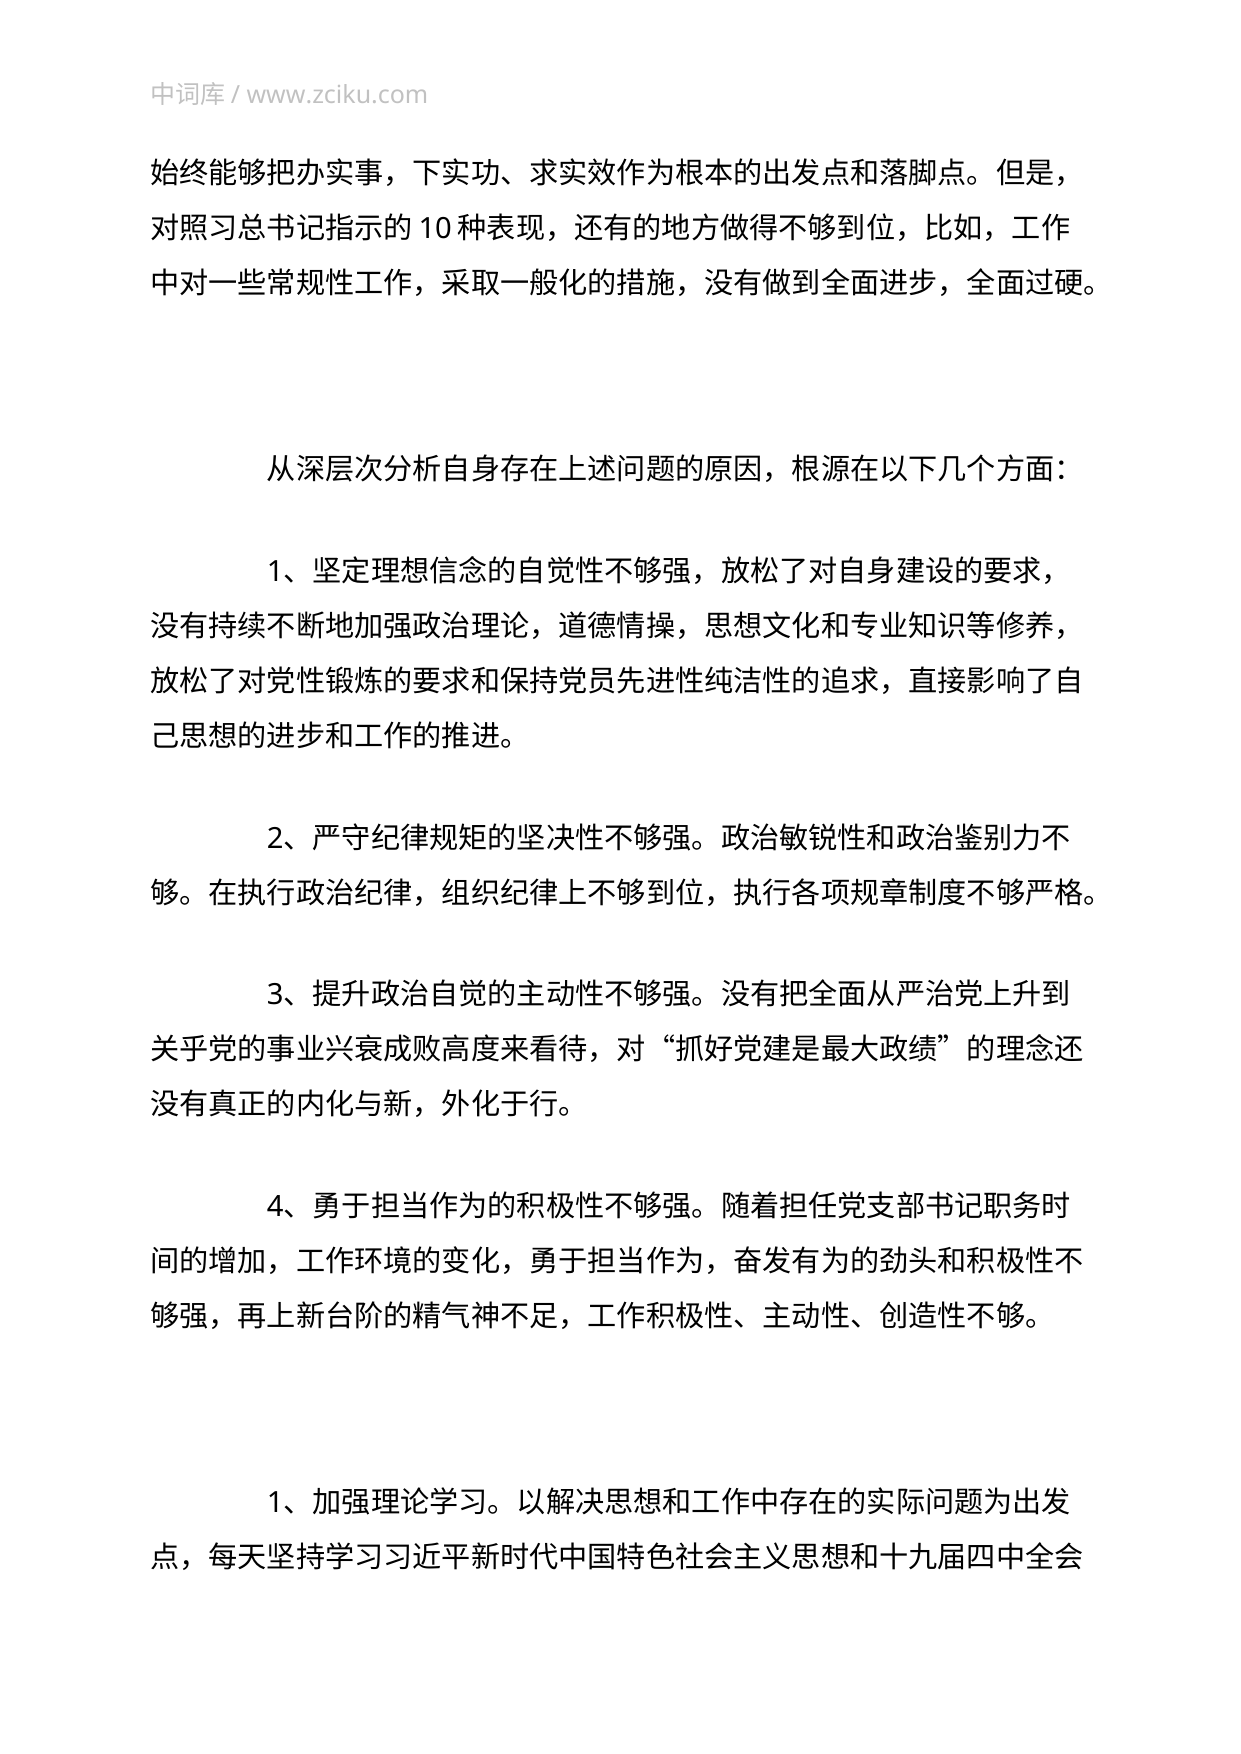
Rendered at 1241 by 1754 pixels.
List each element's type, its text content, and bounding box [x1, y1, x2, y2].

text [150, 1478, 1090, 1576]
text 从深层次分析自身存在上述问题的原因，根源在以下几个方面： [150, 446, 1090, 488]
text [150, 150, 1090, 302]
text 2、严守纪律规矩的坚决性不够强。政治敏锐性和政治鉴别力不够。在执行政治纪律，组织纪律上不够到位，执行各项规章制度不够严格。 [150, 814, 1090, 911]
text 1、坚定理想信念的自觉性不够强，放松了对自身建设的要求，没有持续不断地加强政治理论，道德情操，思想文化和专业知识等修养，放松了对党性锻炼的要求和保持党员先进性纯洁性的追求，直接影响了自己思想的进步和工作的推进。 [150, 548, 1090, 755]
text 4、勇于担当作为的积极性不够强。随着担任党支部书记职务时间的增加，工作环境的变化，勇于担当作为，奋发有为的劲头和积极性不够强，再上新台阶的精气神不足，工作积极性、主动性、创造性不够。 [150, 1183, 1090, 1335]
text 3、提升政治自觉的主动性不够强。没有把全面从严治党上升到关乎党的事业兴衰成败高度来看待，对“抓好党建是最大政绩”的理念还没有真正的内化与新，外化于行。 [150, 971, 1090, 1123]
